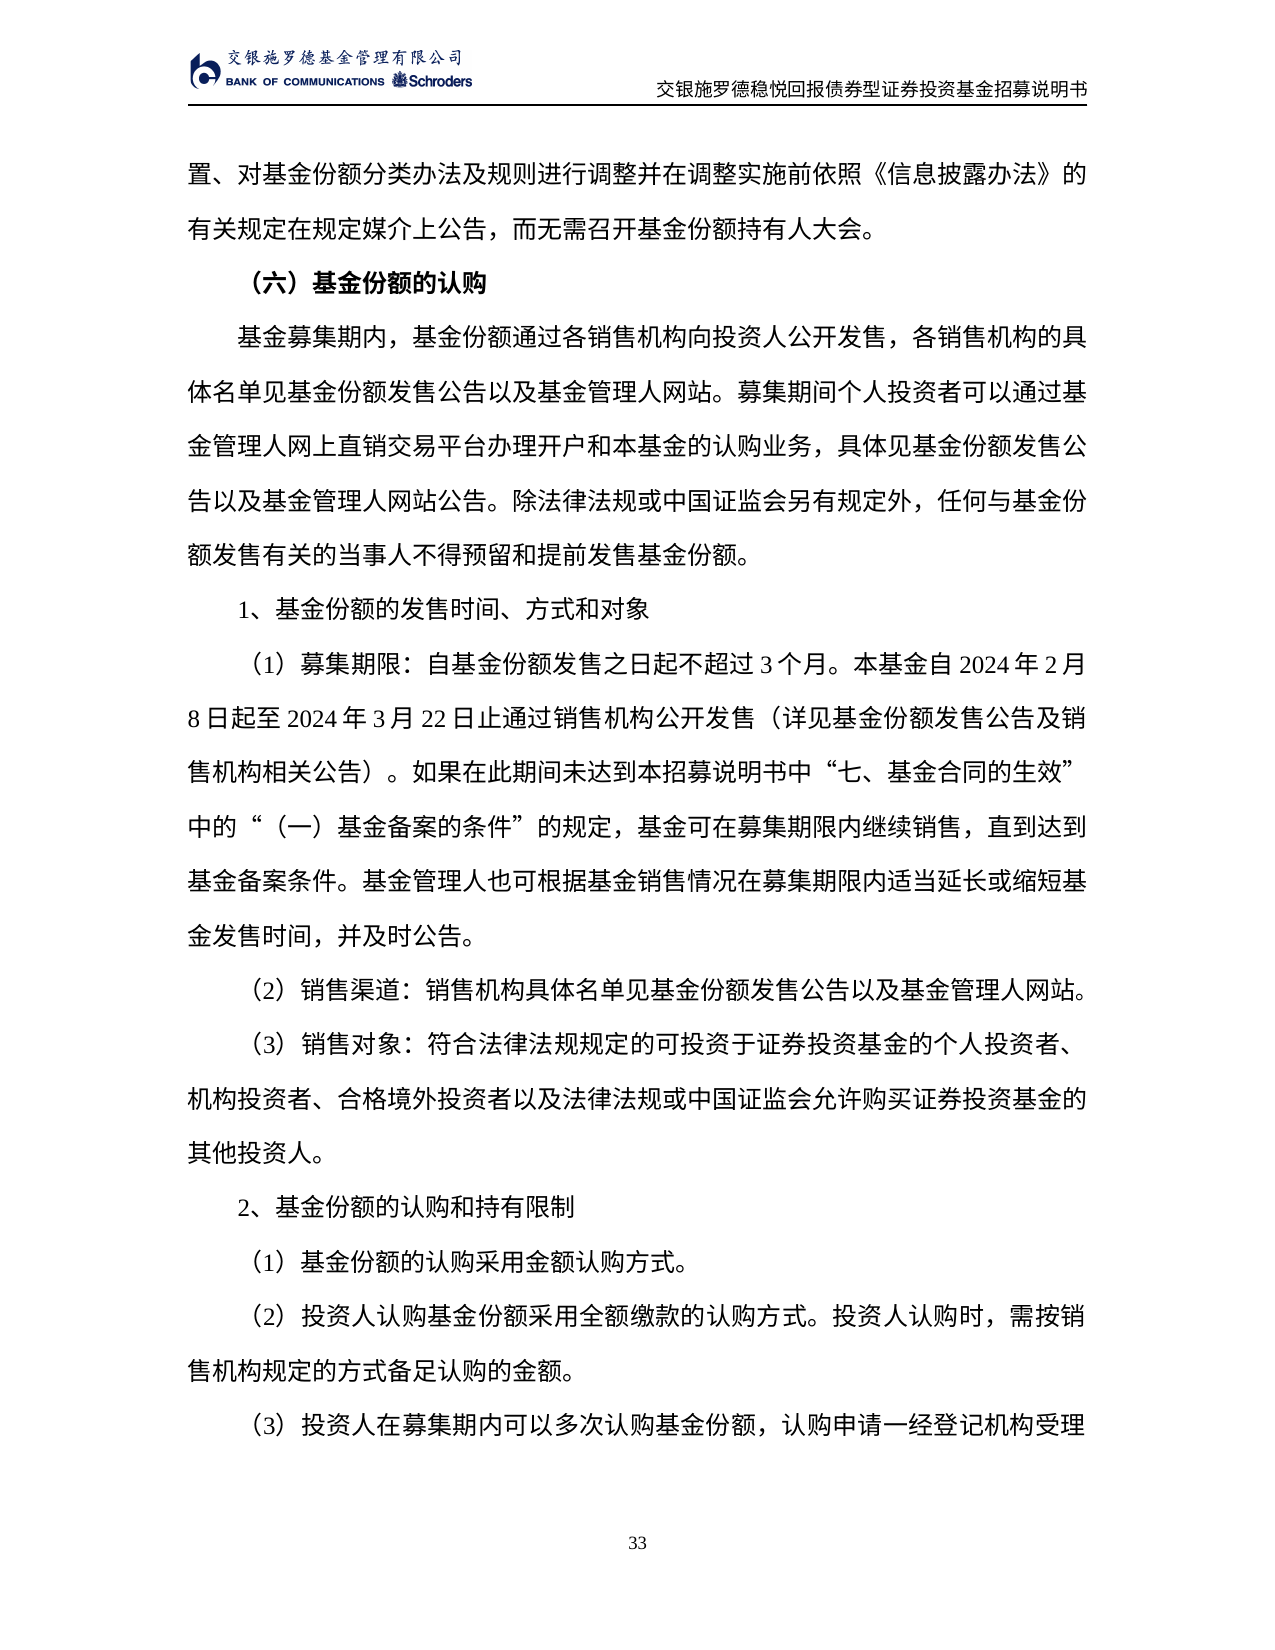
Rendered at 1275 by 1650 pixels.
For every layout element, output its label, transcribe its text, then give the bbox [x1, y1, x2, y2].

text （1）募集期限：自基金份额发售之日起不超过3个月。本基金自2024年2月8日起至2024年3月22日止通过销售机构公开发售（详见基金份额发售公告及销售机构相关公告）。如果在此期间未达到本招募说明书中“七、基金合同的生效”中的“（一）基金备案的条件”的规定，基金可在募集期限内继续销售，直到达到基金备案条件。基金管理人也可根据基金销售情况在募集期限内适当延长或缩短基金发售时间，并及时公告。 [187, 644, 1087, 952]
text （3）销售对象：符合法律法规规定的可投资于证券投资基金的个人投资者、机构投资者、合格境外投资者以及法律法规或中国证监会允许购买证券投资基金的其他投资人。 [187, 1025, 1087, 1170]
text 1、基金份额的发售时间、方式和对象 [187, 590, 1087, 626]
picture [190, 50, 472, 89]
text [187, 1405, 1087, 1442]
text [187, 155, 1087, 245]
text 2、基金份额的认购和持有限制 [187, 1188, 1087, 1224]
text 基金募集期内，基金份额通过各销售机构向投资人公开发售，各销售机构的具体名单见基金份额发售公告以及基金管理人网站。募集期间个人投资者可以通过基金管理人网上直销交易平台办理开户和本基金的认购业务，具体见基金份额发售公告以及基金管理人网站公告。除法律法规或中国证监会另有规定外，任何与基金份额发售有关的当事人不得预留和提前发售基金份额。 [187, 318, 1087, 572]
text （六）基金份额的认购 [187, 263, 1087, 300]
text （2）投资人认购基金份额采用全额缴款的认购方式。投资人认购时，需按销售机构规定的方式备足认购的金额。 [187, 1297, 1087, 1387]
text （2）销售渠道：销售机构具体名单见基金份额发售公告以及基金管理人网站。 [187, 970, 1087, 1007]
text （1）基金份额的认购采用金额认购方式。 [187, 1242, 1087, 1278]
